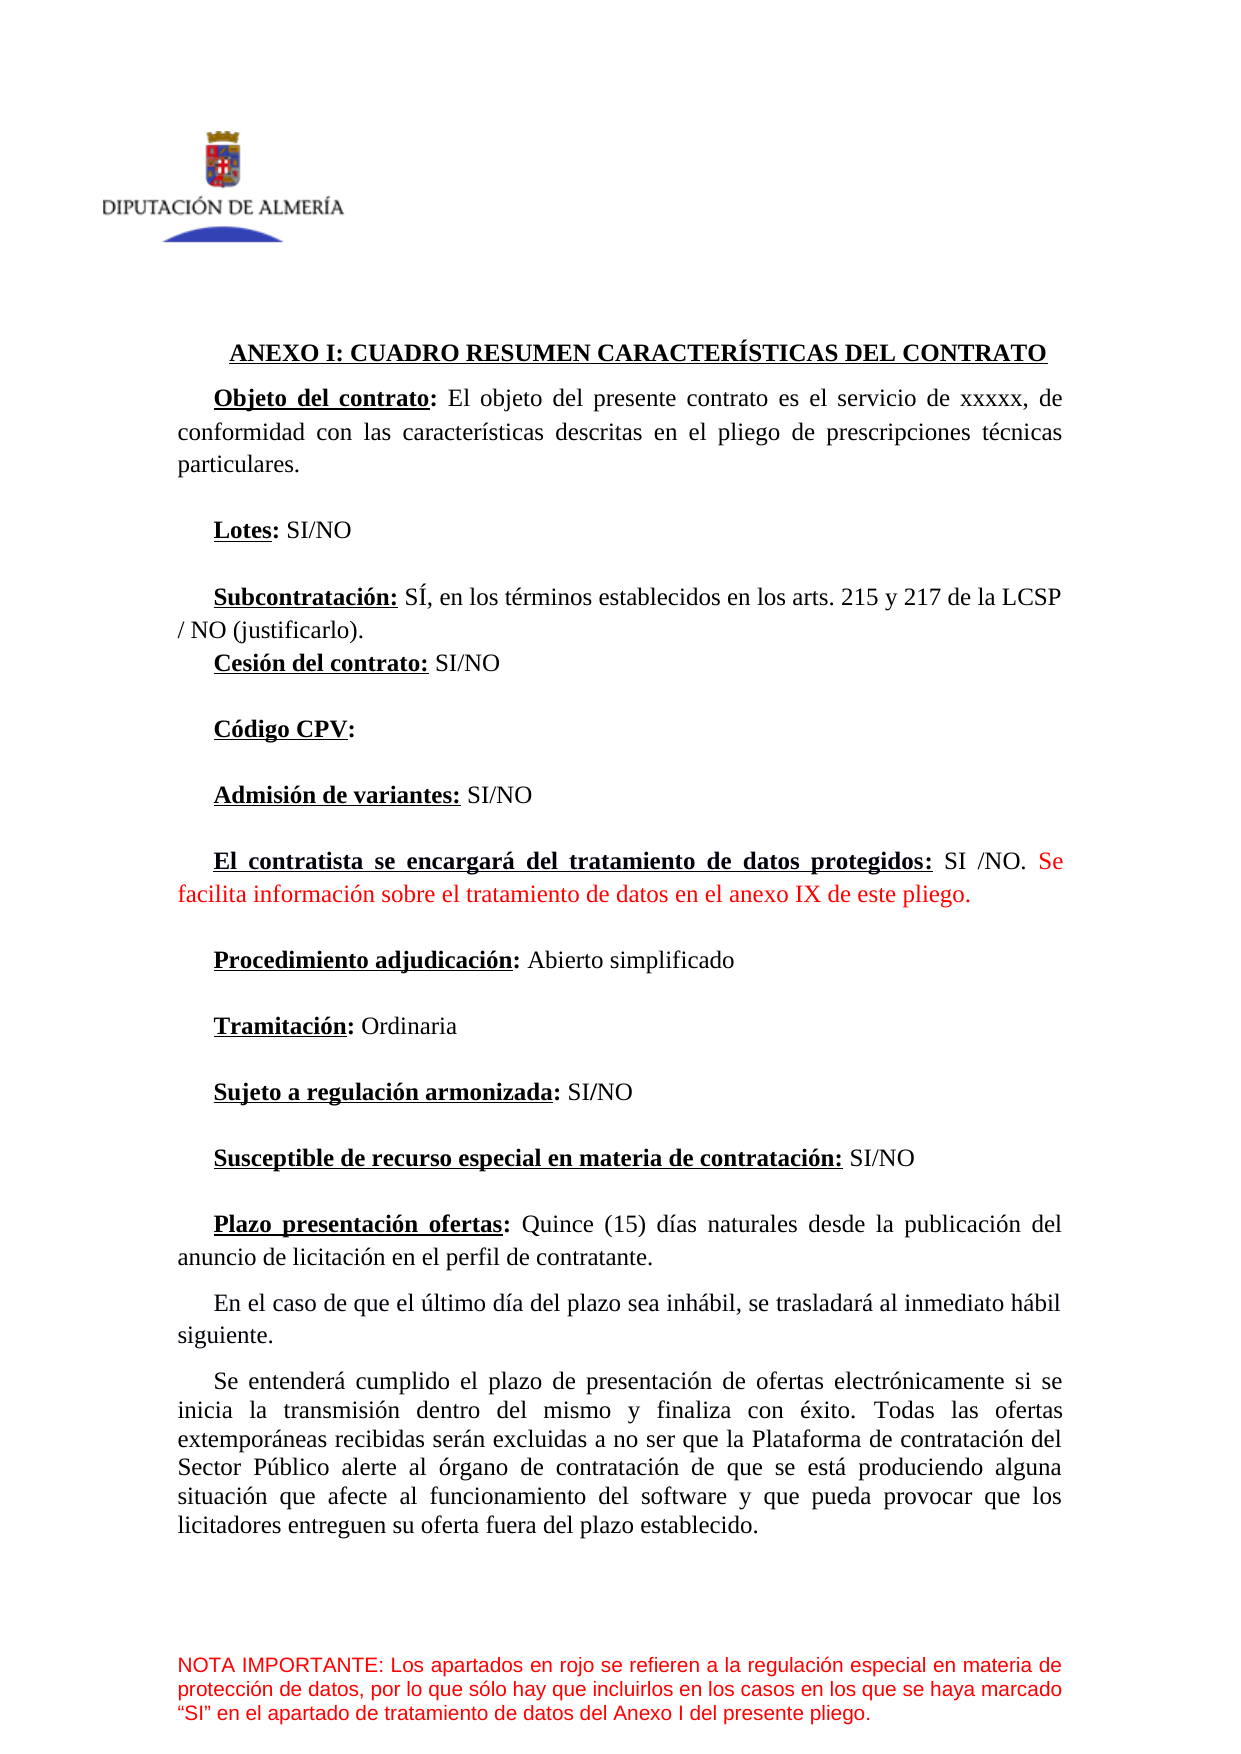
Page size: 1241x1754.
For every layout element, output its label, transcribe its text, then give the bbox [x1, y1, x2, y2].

text Susceptible de recurso especial en materia de contratación: SI/NO [177, 1143, 1063, 1172]
text Admisión de variantes: SI/NO [177, 780, 1063, 808]
text Objeto del contrato: El objeto del presente contrato es el servicio de xxxxx, de conformidad con las características descritas en el pliego de prescripciones técnicas particulares. [177, 383, 1063, 478]
text Plazo presentación ofertas: Quince (15) días naturales desde la publicación del anuncio de licitación en el perfil de contratante. [177, 1209, 1063, 1271]
text Lotes: SI/NO [177, 516, 1063, 544]
text Tramitación: Ordinaria [177, 1011, 1063, 1040]
text El contratista se encargará del tratamiento de datos protegidos: SI /NO. Se facilita información sobre el tratamiento de datos en el anexo IX de este pliego. [177, 846, 1063, 908]
text En el caso de que el último día del plazo sea inhábil, se trasladará al inmediato hábil siguiente. [177, 1288, 1063, 1349]
text Sujeto a regulación armonizada: SI/NO [177, 1077, 1063, 1106]
text Procedimiento adjudicación: Abierto simplificado [177, 945, 1063, 974]
text Se entenderá cumplido el plazo de presentación de ofertas electrónicamente si se inicia la transmisión dentro del mismo y finaliza con éxito. Todas las ofertas extemporáneas recibidas serán excluidas a no ser que la Plataforma de contratación del Sector Público alerte al órgano de contratación de que se está produciendo alguna situación que afecte al funcionamiento del software y que pueda provocar que los licitadores entreguen su oferta fuera del plazo establecido. [177, 1366, 1063, 1539]
text Código CPV: [177, 714, 1063, 742]
text ANEXO I: CUADRO RESUMEN CARACTERÍSTICAS DEL CONTRATO [177, 338, 1063, 367]
picture [102, 131, 345, 244]
text Subcontratación: SÍ, en los términos establecidos en los arts. 215 y 217 de la LCSP / NO (justificarlo). [177, 582, 1063, 643]
text Cesión del contrato: SI/NO [177, 648, 1063, 676]
